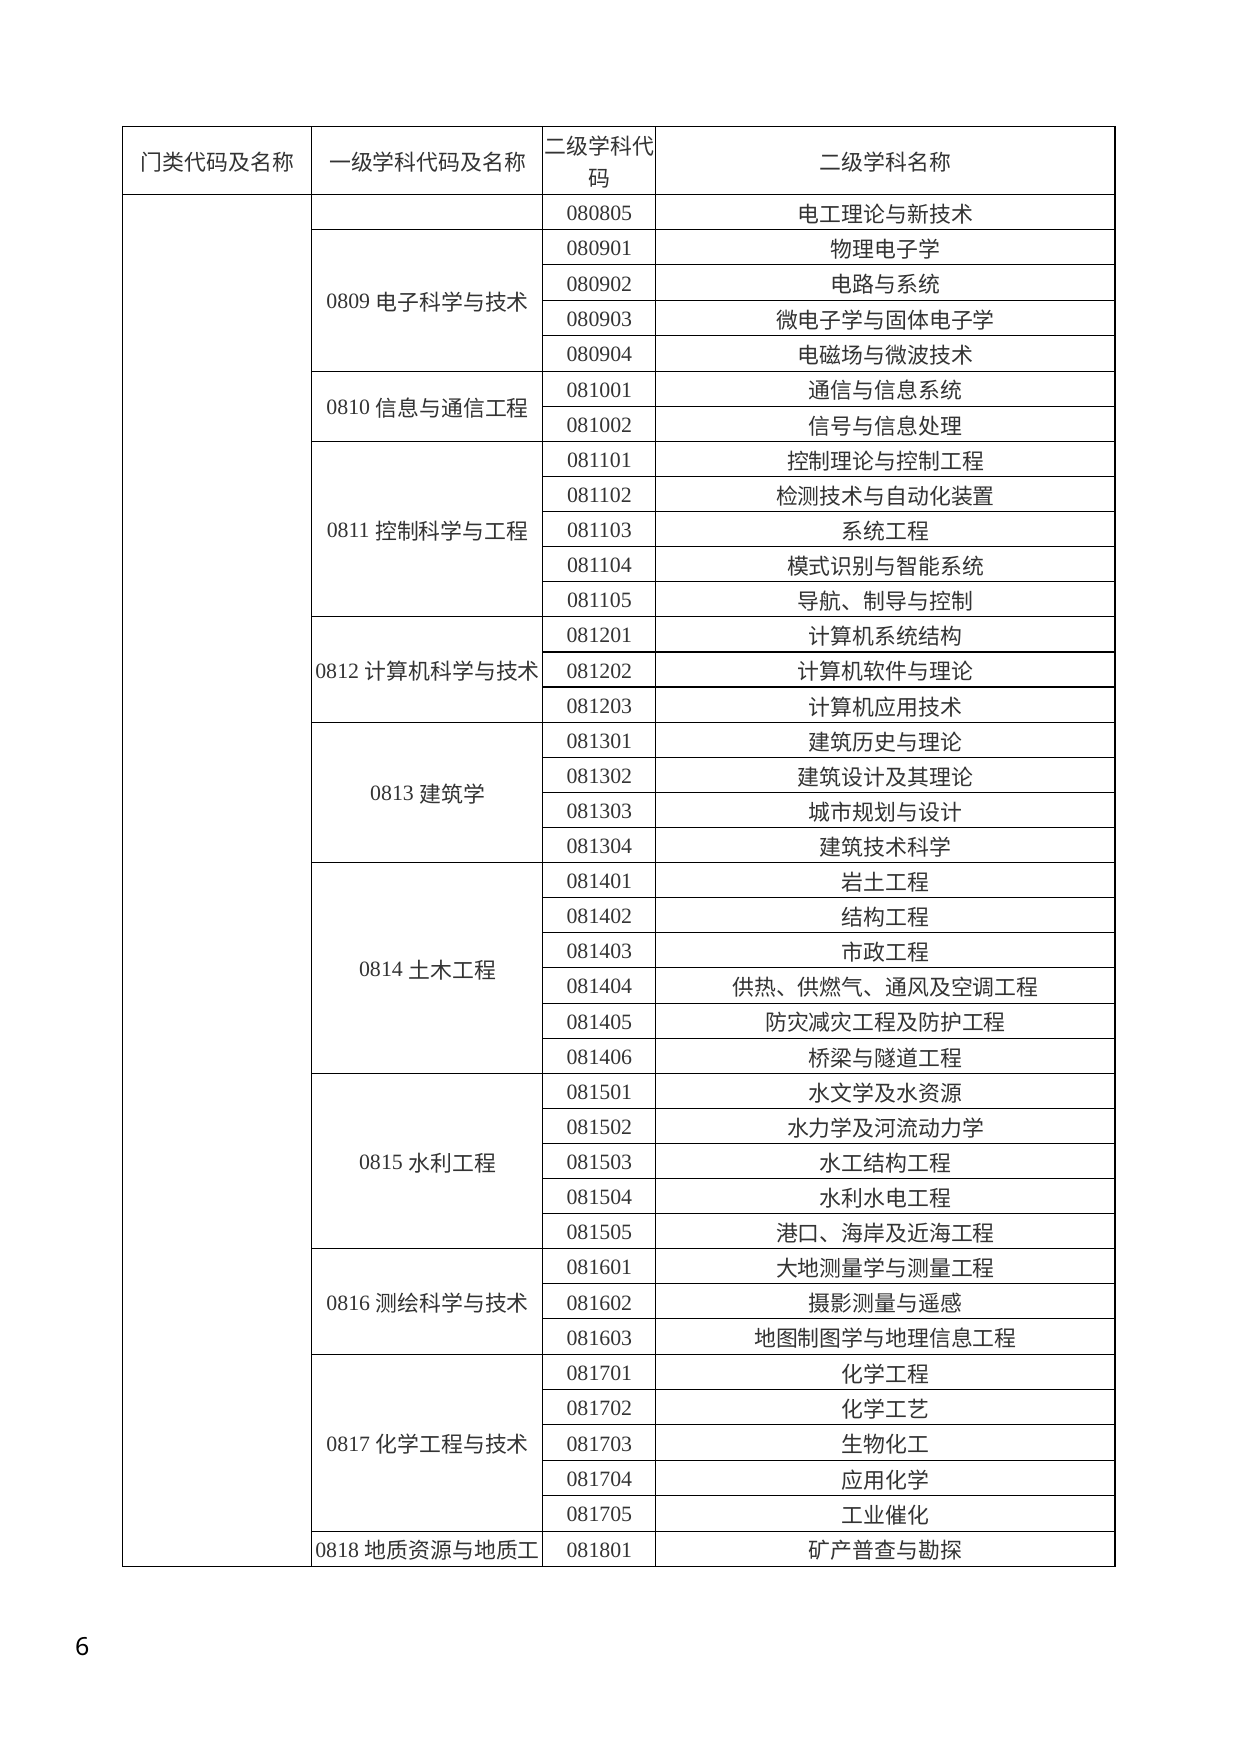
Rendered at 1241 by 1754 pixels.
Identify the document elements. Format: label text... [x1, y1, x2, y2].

table_cell 080805 [543, 195, 655, 229]
table_cell 081301 [543, 723, 655, 757]
table_cell 电路与系统 [656, 265, 1114, 300]
table_cell 081404 [543, 968, 655, 1002]
table_cell 081703 [543, 1425, 655, 1460]
table_cell 081101 [543, 442, 655, 476]
table_cell 081501 [543, 1074, 655, 1108]
table_cell 矿产普查与勘探 [656, 1532, 1114, 1566]
table_cell 供热、供燃气、通风及空调工程 [656, 968, 1114, 1002]
table_cell 081701 [543, 1355, 655, 1389]
table_cell 081602 [543, 1284, 655, 1318]
table_cell 081704 [543, 1461, 655, 1495]
table_cell 080902 [543, 265, 655, 300]
table_cell 0812 计算机科学与技术 [312, 617, 542, 722]
table_cell 081406 [543, 1039, 655, 1073]
table_cell 081502 [543, 1109, 655, 1143]
table_cell 081801 [543, 1532, 655, 1566]
table_cell 计算机应用技术 [656, 688, 1114, 722]
table_cell 081001 [543, 372, 655, 406]
table_cell 081504 [543, 1179, 655, 1213]
table_cell 微电子学与固体电子学 [656, 301, 1114, 335]
table_cell 081405 [543, 1004, 655, 1037]
table_cell 摄影测量与遥感 [656, 1284, 1114, 1318]
table_cell 081505 [543, 1214, 655, 1248]
table_cell 桥梁与隧道工程 [656, 1039, 1114, 1073]
table_cell 081303 [543, 793, 655, 827]
table_cell 结构工程 [656, 898, 1114, 932]
table_cell 081103 [543, 512, 655, 546]
table_cell 081401 [543, 863, 655, 897]
table_cell 大地测量学与测量工程 [656, 1249, 1114, 1283]
table_cell 控制理论与控制工程 [656, 442, 1114, 476]
table_cell 建筑历史与理论 [656, 723, 1114, 757]
table_header 一级学科代码及名称 [312, 127, 542, 193]
table_cell 0814 土木工程 [312, 863, 542, 1073]
table_cell 建筑技术科学 [656, 828, 1114, 862]
table_cell 化学工艺 [656, 1390, 1114, 1424]
table_cell 081002 [543, 407, 655, 441]
table_cell 081705 [543, 1496, 655, 1531]
table_cell 081102 [543, 477, 655, 511]
table_cell 081304 [543, 828, 655, 862]
table_cell 生物化工 [656, 1425, 1114, 1460]
table_cell 信号与信息处理 [656, 407, 1114, 441]
table_cell 081203 [543, 688, 655, 722]
table_cell 081603 [543, 1319, 655, 1353]
table_header 门类代码及名称 [123, 127, 311, 193]
table_cell 081702 [543, 1390, 655, 1424]
table_cell 模式识别与智能系统 [656, 547, 1114, 581]
table_cell 081302 [543, 758, 655, 792]
table_cell 建筑设计及其理论 [656, 758, 1114, 792]
table_cell 物理电子学 [656, 230, 1114, 264]
table_cell 081601 [543, 1249, 655, 1283]
table_cell 电工理论与新技术 [656, 195, 1114, 229]
table_cell 0809 电子科学与技术 [312, 230, 542, 371]
table_cell 水文学及水资源 [656, 1074, 1114, 1108]
table_cell 081202 [543, 653, 655, 686]
table_cell 地图制图学与地理信息工程 [656, 1319, 1114, 1353]
table_cell 应用化学 [656, 1461, 1114, 1495]
table_cell 080904 [543, 336, 655, 371]
table_cell 081403 [543, 933, 655, 967]
table_cell 防灾减灾工程及防护工程 [656, 1004, 1114, 1037]
table_cell 081402 [543, 898, 655, 932]
table_cell 计算机系统结构 [656, 617, 1114, 651]
table_cell 0816 测绘科学与技术 [312, 1249, 542, 1353]
table_header 二级学科名称 [656, 127, 1114, 193]
table_cell 导航、制导与控制 [656, 582, 1114, 616]
table_cell 港口、海岸及近海工程 [656, 1214, 1114, 1248]
table_cell 水利水电工程 [656, 1179, 1114, 1213]
table_cell 检测技术与自动化装置 [656, 477, 1114, 511]
table_cell 工业催化 [656, 1496, 1114, 1531]
table_cell 080901 [543, 230, 655, 264]
table_cell 化学工程 [656, 1355, 1114, 1389]
table_cell 0815 水利工程 [312, 1074, 542, 1248]
table_cell 0811 控制科学与工程 [312, 442, 542, 616]
table_cell 城市规划与设计 [656, 793, 1114, 827]
table_cell 0818 地质资源与地质工程 [312, 1532, 542, 1566]
table_cell 通信与信息系统 [656, 372, 1114, 406]
table_cell 岩土工程 [656, 863, 1114, 897]
table_cell 081201 [543, 617, 655, 651]
table_cell 081503 [543, 1144, 655, 1178]
table_cell 水力学及河流动力学 [656, 1109, 1114, 1143]
table_cell 电磁场与微波技术 [656, 336, 1114, 371]
table_cell 081104 [543, 547, 655, 581]
table_cell 0817 化学工程与技术 [312, 1355, 542, 1531]
table_cell 081105 [543, 582, 655, 616]
table_cell 系统工程 [656, 512, 1114, 546]
table_cell 水工结构工程 [656, 1144, 1114, 1178]
table_cell 080903 [543, 301, 655, 335]
table_cell 0813 建筑学 [312, 723, 542, 862]
table_cell 计算机软件与理论 [656, 653, 1114, 686]
table_header 二级学科代码 [543, 127, 655, 193]
table_cell 市政工程 [656, 933, 1114, 967]
table_cell 0810 信息与通信工程 [312, 372, 542, 441]
